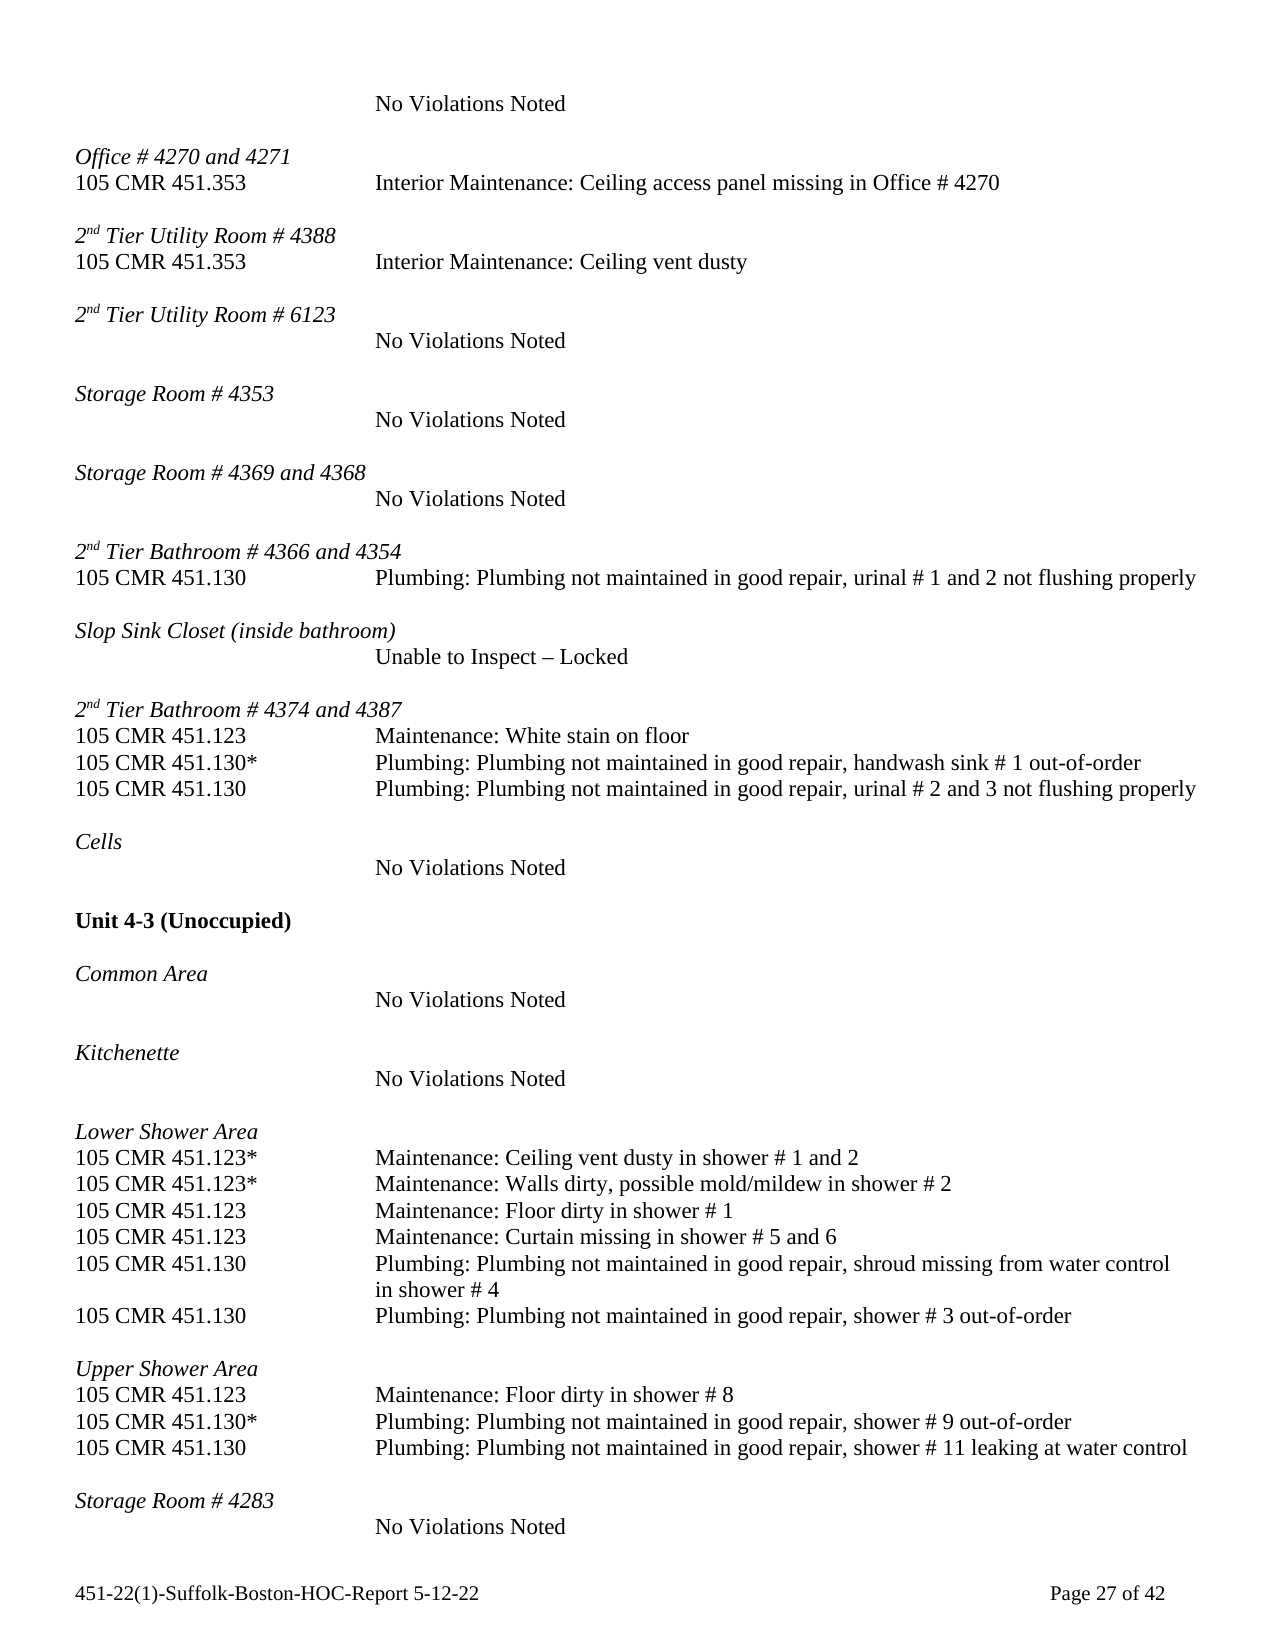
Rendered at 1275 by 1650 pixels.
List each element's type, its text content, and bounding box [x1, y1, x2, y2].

text No Violations Noted [75, 406, 1200, 433]
text 105 CMR 451.130 Plumbing: Plumbing not maintained in good repair, shower # 3 out-of-order [75, 1302, 1200, 1329]
text No Violations Noted [75, 1513, 1200, 1539]
text Kitchenette [75, 1039, 1200, 1065]
text Unable to Inspect – Locked [300, 643, 1200, 670]
text No Violations Noted [75, 90, 1200, 116]
text 2nd Tier Bathroom # 4366 and 4354 [75, 538, 1200, 564]
text in shower # 4 [75, 1276, 1200, 1302]
text Common Area [75, 960, 1200, 986]
text 105 CMR 451.130 Plumbing: Plumbing not maintained in good repair, shower # 11 leaking at water control [75, 1434, 1200, 1460]
text 105 CMR 451.123* Maintenance: Ceiling vent dusty in shower # 1 and 2 [75, 1144, 1200, 1171]
text 105 CMR 451.123* Maintenance: Walls dirty, possible mold/mildew in shower # 2 [75, 1171, 1200, 1197]
text Storage Room # 4369 and 4368 [75, 459, 1200, 485]
text Upper Shower Area [75, 1355, 1200, 1381]
text 105 CMR 451.123 Maintenance: Curtain missing in shower # 5 and 6 [75, 1223, 1200, 1249]
text 2nd Tier Bathroom # 4374 and 4387 [75, 696, 1200, 722]
text 105 CMR 451.123 Maintenance: Floor dirty in shower # 8 [75, 1381, 1200, 1408]
text Storage Room # 4353 [75, 380, 1200, 406]
text No Violations Noted [75, 485, 1200, 512]
text No Violations Noted [75, 854, 1200, 881]
text 2nd Tier Utility Room # 4388 [75, 222, 1200, 248]
text No Violations Noted [75, 327, 1200, 353]
text 105 CMR 451.353 Interior Maintenance: Ceiling access panel missing in Office # 4270 [75, 169, 1200, 195]
text Office # 4270 and 4271 [75, 143, 1200, 169]
text Unit 4-3 (Unoccupied) [75, 907, 1200, 933]
text Cells [75, 828, 1200, 854]
text 105 CMR 451.123 Maintenance: White stain on floor [75, 722, 1200, 749]
text No Violations Noted [75, 1065, 1200, 1091]
text 105 CMR 451.130 Plumbing: Plumbing not maintained in good repair, urinal # 1 and 2 not flushing properly [75, 564, 1200, 591]
text 105 CMR 451.353 Interior Maintenance: Ceiling vent dusty [75, 248, 1200, 274]
text 105 CMR 451.123 Maintenance: Floor dirty in shower # 1 [75, 1197, 1200, 1223]
text 105 CMR 451.130* Plumbing: Plumbing not maintained in good repair, handwash sink # 1 out-of-order [75, 749, 1200, 775]
text 105 CMR 451.130 Plumbing: Plumbing not maintained in good repair, urinal # 2 and 3 not flushing properly [75, 775, 1200, 802]
text No Violations Noted [75, 986, 1200, 1012]
text 2nd Tier Utility Room # 6123 [75, 301, 1200, 327]
text 105 CMR 451.130 Plumbing: Plumbing not maintained in good repair, shroud missing from water control [75, 1249, 1200, 1276]
text Storage Room # 4283 [75, 1487, 1200, 1513]
text Lower Shower Area [75, 1118, 1200, 1144]
text 105 CMR 451.130* Plumbing: Plumbing not maintained in good repair, shower # 9 out-of-order [75, 1408, 1200, 1434]
text Slop Sink Closet (inside bathroom) [75, 617, 1200, 643]
